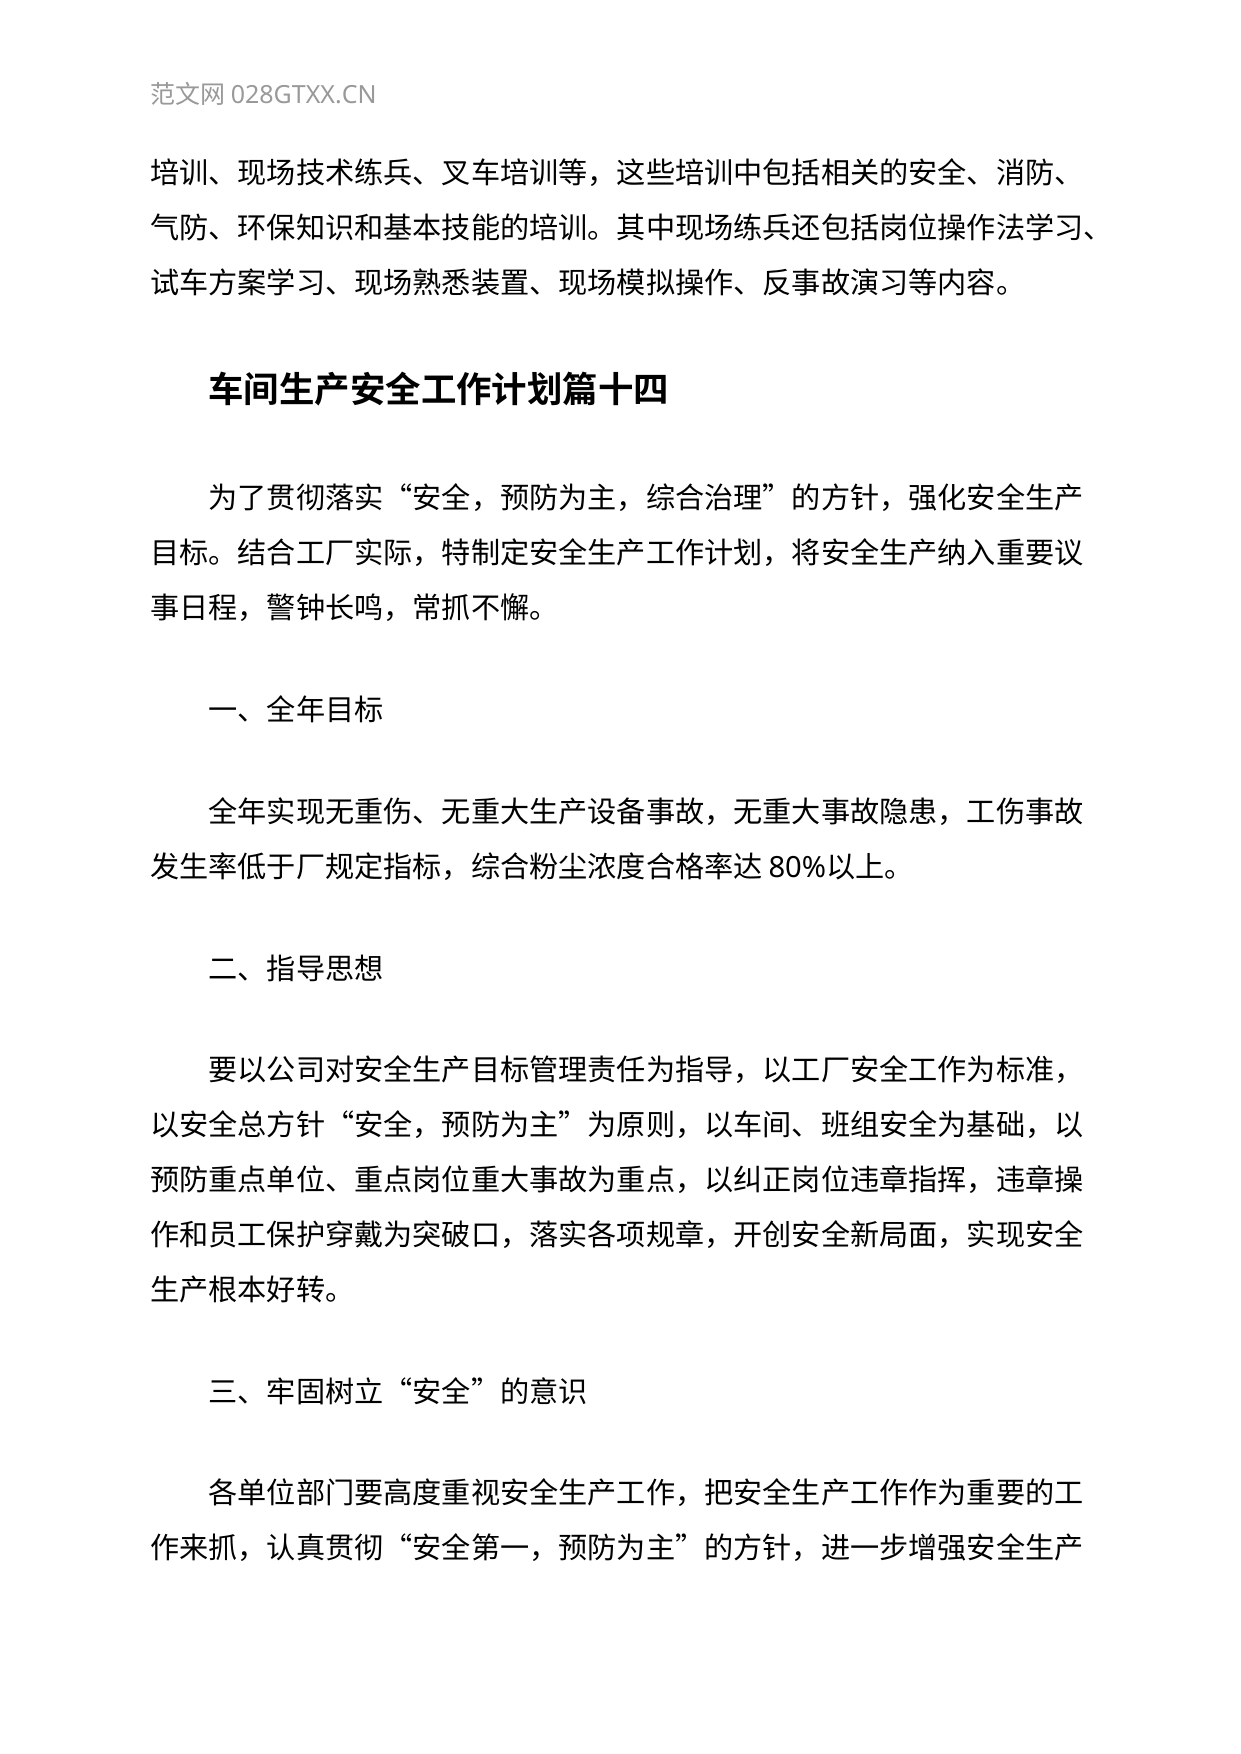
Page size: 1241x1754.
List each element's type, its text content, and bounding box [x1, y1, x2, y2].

text 三、牢固树立“安全”的意识 [150, 1368, 1090, 1411]
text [150, 150, 1090, 302]
text 为了贯彻落实“安全，预防为主，综合治理”的方针，强化安全生产目标。结合工厂实际，特制定安全生产工作计划，将安全生产纳入重要议事日程，警钟长鸣，常抓不懈。 [150, 475, 1090, 627]
text 要以公司对安全生产目标管理责任为指导，以工厂安全工作为标准，以安全总方针“安全，预防为主”为原则，以车间、班组安全为基础，以预防重点单位、重点岗位重大事故为重点，以纠正岗位违章指挥，违章操作和员工保护穿戴为突破口，落实各项规章，开创安全新局面，实现安全生产根本好转。 [150, 1047, 1090, 1309]
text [150, 1470, 1090, 1567]
text 二、指导思想 [150, 945, 1090, 987]
text 一、全年目标 [150, 687, 1090, 729]
text 车间生产安全工作计划篇十四 [150, 362, 1090, 413]
text 全年实现无重伤、无重大生产设备事故，无重大事故隐患，工伤事故发生率低于厂规定指标，综合粉尘浓度合格率达80%以上。 [150, 788, 1090, 886]
